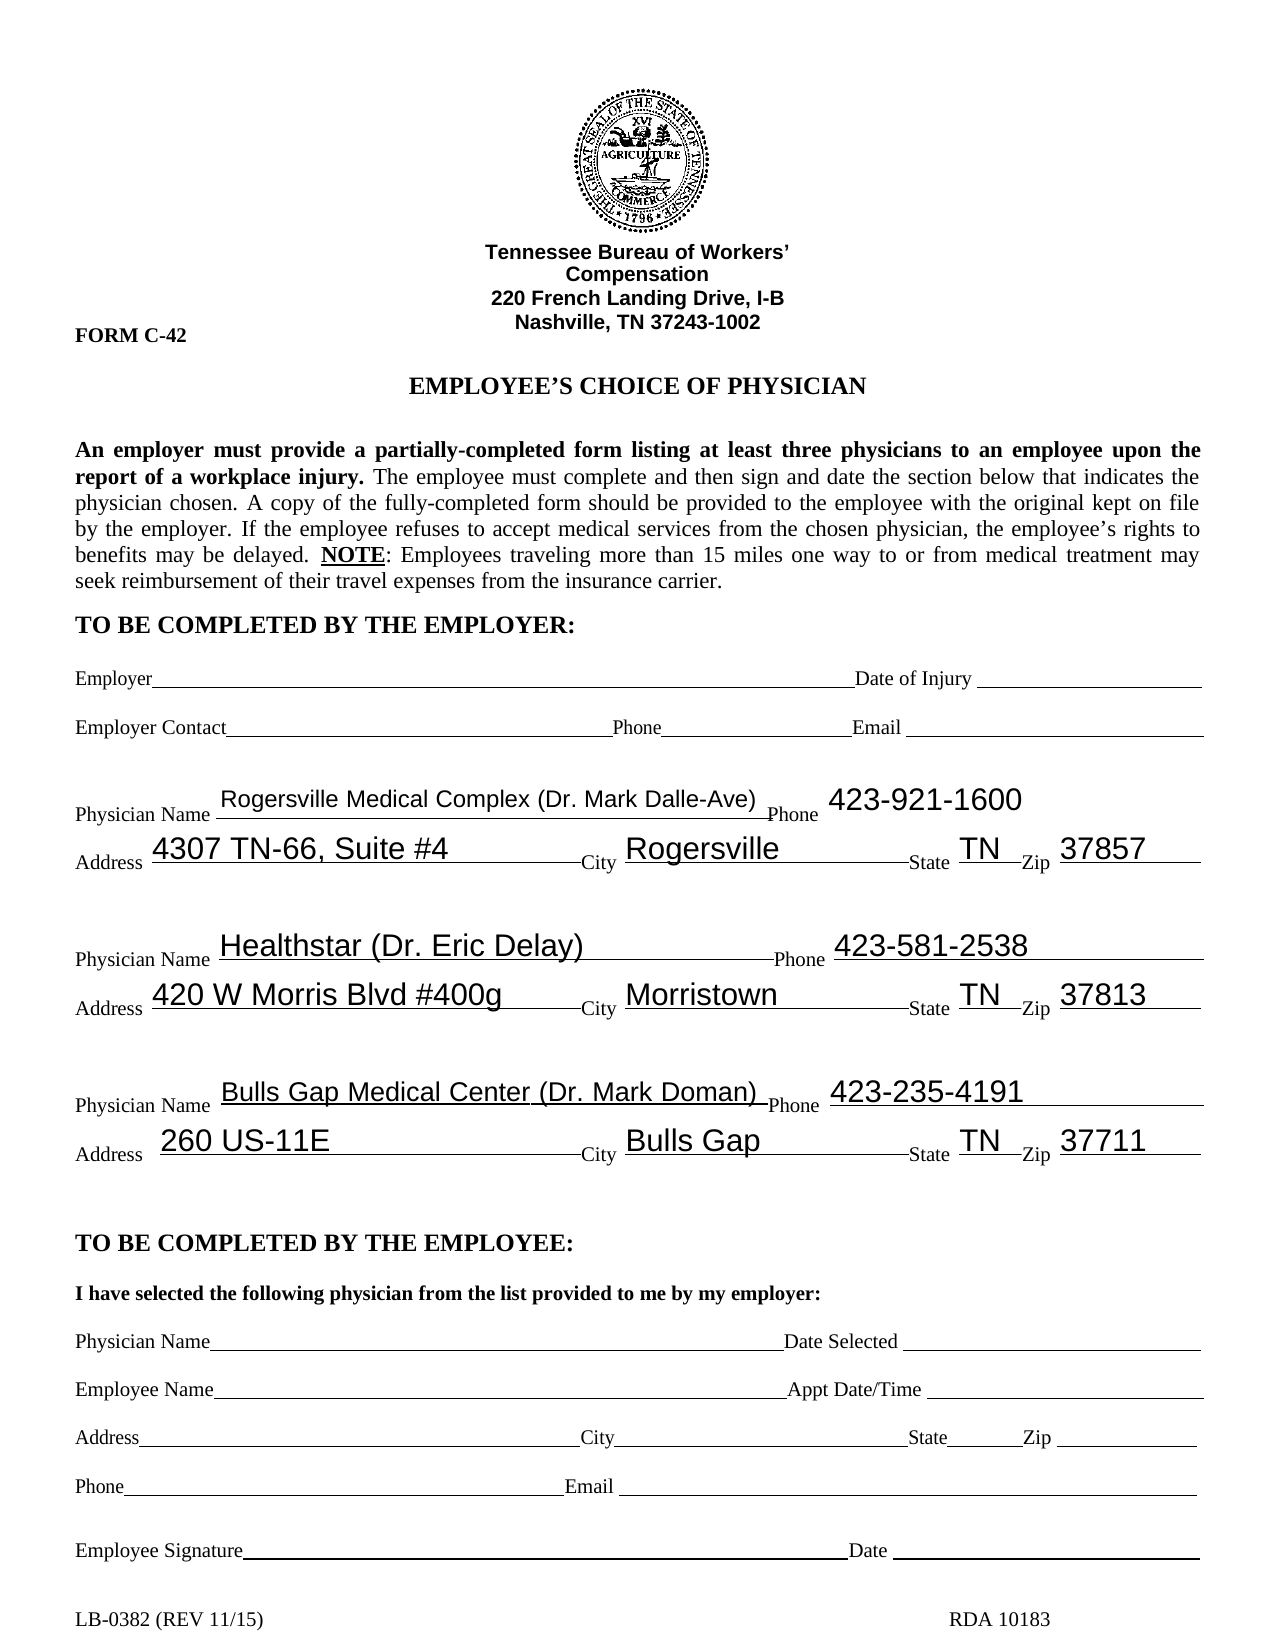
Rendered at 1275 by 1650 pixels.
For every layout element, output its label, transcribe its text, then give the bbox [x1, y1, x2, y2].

text Phone Email [75, 1474, 1214, 1498]
text Employee Name Appt Date/Time [75, 1377, 1214, 1401]
text Address 260 US-11E City Bulls Gap State TN Zip 37711 [75, 1122, 1214, 1166]
text Address 4307 TN-66, Suite #4 City Rogersville State TN Zip 37857 [75, 830, 1214, 874]
text 220 French Landing Drive, I-B Nashville, TN 37243-1002 [490, 286, 785, 334]
subtitle I have selected the following physician from the list provided to me by my employer: [75, 1281, 1214, 1305]
picture [549, 75, 728, 243]
text Physician Name Date Selected [75, 1329, 1214, 1353]
text Physician Name Rogersville Medical Complex (Dr. Mark Dalle-Ave) Phone 423-921-1600 [75, 778, 1214, 826]
text Physician Name Healthstar (Dr. Eric Delay) Phone 423-581-2538 [75, 927, 1214, 971]
text Employer Contact Phone Email [75, 715, 1214, 739]
text Tennessee Bureau of Workers’ Compensation [411, 242, 864, 286]
subtitle FORM C-42 [75, 323, 187, 347]
text Employee Signature Date [75, 1537, 1214, 1562]
text Employer Date of Injury [75, 666, 1214, 690]
text EMPLOYEE’S CHOICE OF PHYSICIAN [62, 371, 1212, 400]
text An employer must provide a partially-completed form listing at least three physicians to an employee upon the report of a workplace injury. The employee must complete and then sign and date the section below that indicates the physician chosen. A copy of the fully-completed form should be provided to the employee with the original kept on file by the employer. If the employee refuses to accept medical services from the chosen physician, the employee’s rights to benefits may be delayed. NOTE: Employees traveling more than 15 miles one way to or from medical treatment may seek reimbursement of their travel expenses from the insurance carrier. [75, 437, 1201, 594]
subtitle TO BE COMPLETED BY THE EMPLOYEE: [75, 1228, 1214, 1256]
subtitle TO BE COMPLETED BY THE EMPLOYER: [75, 610, 1214, 639]
text LB-0382 (REV 11/15) RDA 10183 [75, 1607, 1214, 1631]
text Physician Name Bulls Gap Medical Center (Dr. Mark Doman) Phone 423-235-4191 [75, 1073, 1214, 1117]
text Address City State Zip [75, 1425, 1214, 1449]
text Address 420 W Morris Blvd #400g City Morristown State TN Zip 37813 [75, 976, 1214, 1020]
